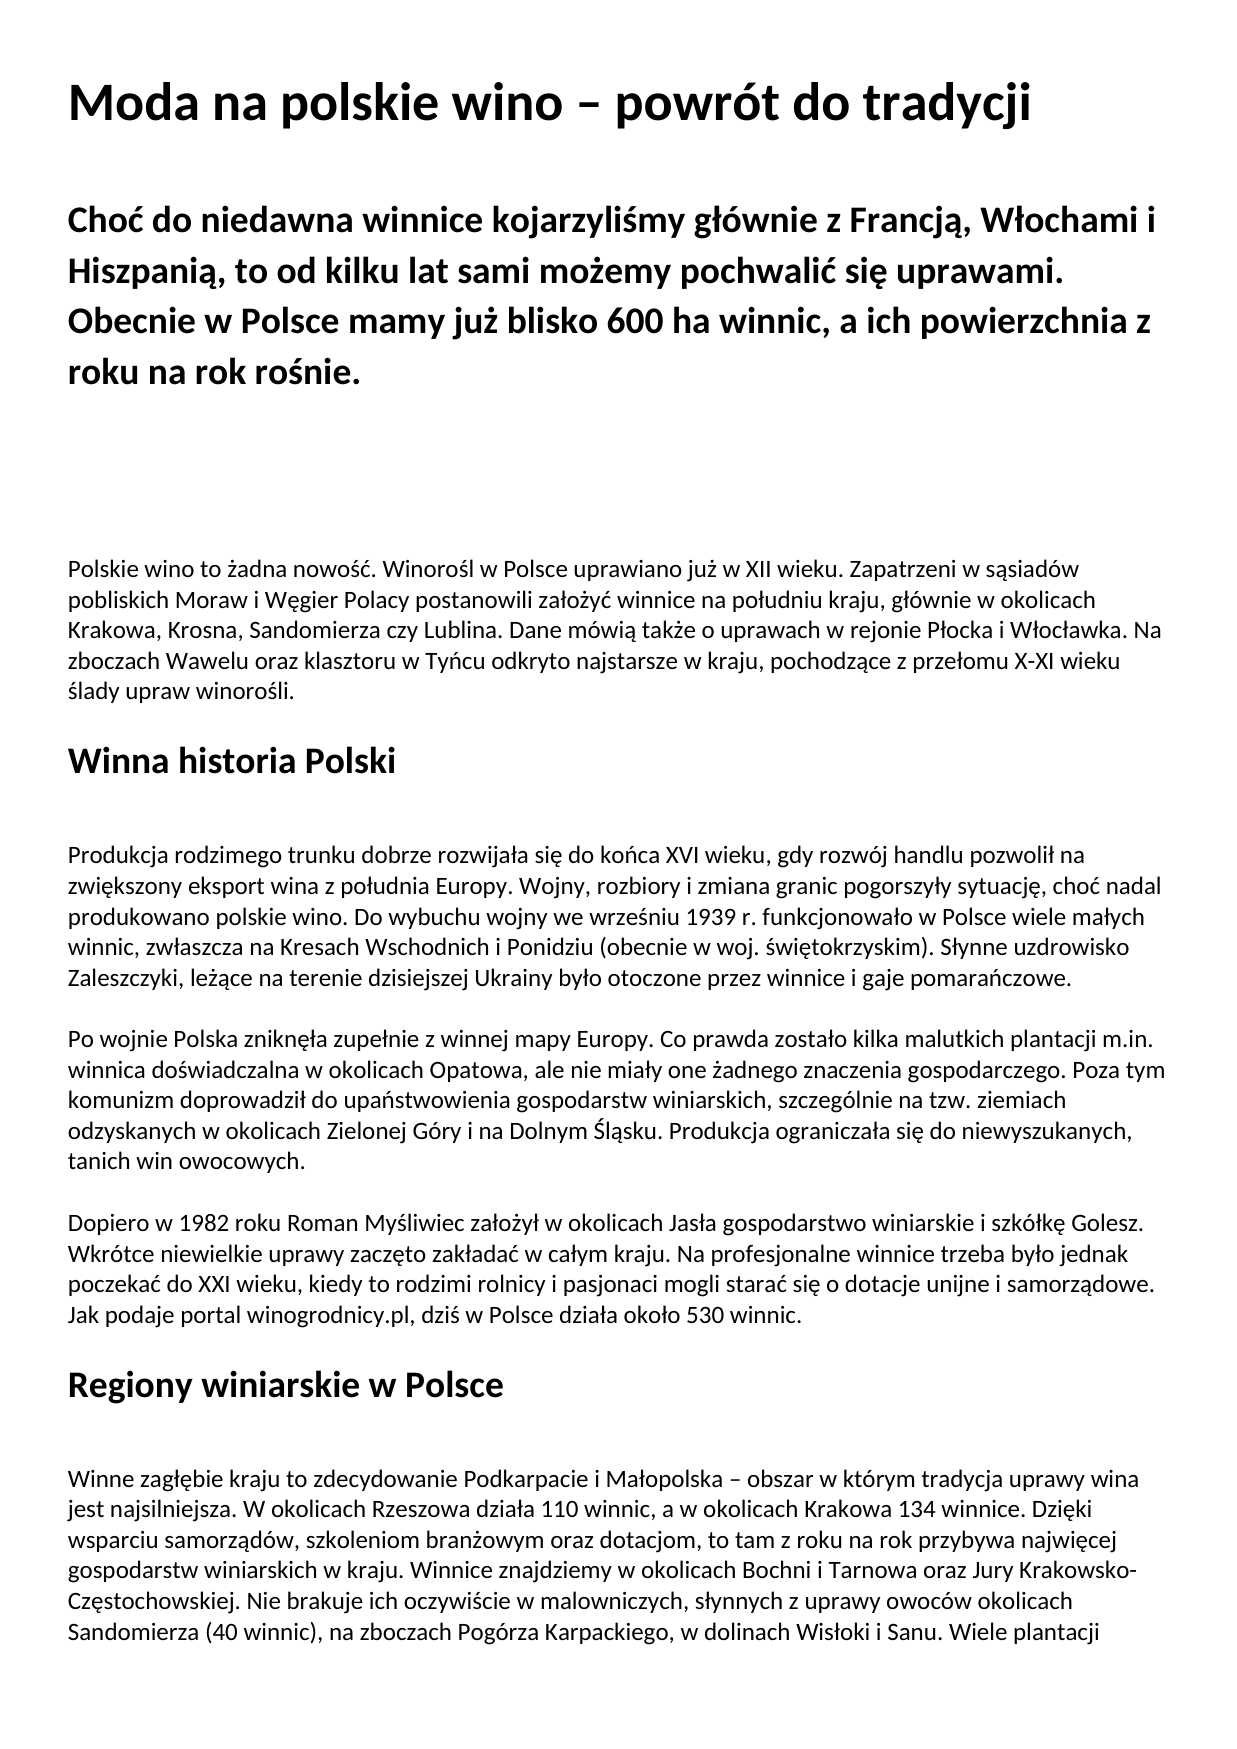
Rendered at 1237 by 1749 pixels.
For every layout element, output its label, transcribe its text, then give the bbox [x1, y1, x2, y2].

text Polskie wino to żadna nowość. Winorośl w Polsce uprawiano już w XII wieku. Zapatrzeni w sąsiadów pobliskich Moraw i Węgier Polacy postanowili założyć winnice na południu kraju, głównie w okolicach Krakowa, Krosna, Sandomierza czy Lublina. Dane mówią także o uprawach w rejonie Płocka i Włocławka. Na zboczach Wawelu oraz klasztoru w Tyńcu odkryto najstarsze w kraju, pochodzące z przełomu X-XI wieku ślady upraw winorośli. [68, 553, 1169, 706]
text Regiony winiarskie w Polsce [68, 1361, 1169, 1406]
text Moda na polskie wino – powrót do tradycji [68, 68, 1169, 134]
text Produkcja rodzimego trunku dobrze rozwijała się do końca XVI wieku, gdy rozwój handlu pozwolił na zwiększony eksport wina z południa Europy. Wojny, rozbiory i zmiana granic pogorszyły sytuację, choć nadal produkowano polskie wino. Do wybuchu wojny we wrześniu 1939 r. funkcjonowało w Polsce wiele małych winnic, zwłaszcza na Kresach Wschodnich i Ponidziu (obecnie w woj. świętokrzyskim). Słynne uzdrowisko Zaleszczyki, leżące na terenie dzisiejszej Ukrainy było otoczone przez winnice i gaje pomarańczowe. [68, 839, 1169, 992]
text Dopiero w 1982 roku Roman Myśliwiec założył w okolicach Jasła gospodarstwo winiarskie i szkółkę Golesz. Wkrótce niewielkie uprawy zaczęto zakładać w całym kraju. Na profesjonalne winnice trzeba było jednak poczekać do XXI wieku, kiedy to rodzimi rolnicy i pasjonaci mogli starać się o dotacje unijne i samorządowe. Jak podaje portal winogrodnicy.pl, dziś w Polsce działa około 530 winnic. [68, 1207, 1169, 1329]
text Po wojnie Polska zniknęła zupełnie z winnej mapy Europy. Co prawda zostało kilka malutkich plantacji m.in. winnica doświadczalna w okolicach Opatowa, ale nie miały one żadnego znaczenia gospodarczego. Poza tym komunizm doprowadził do upaństwowienia gospodarstw winiarskich, szczególnie na tzw. ziemiach odzyskanych w okolicach Zielonej Góry i na Dolnym Śląsku. Produkcja ograniczała się do niewyszukanych, tanich win owocowych. [68, 1023, 1169, 1176]
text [68, 1463, 1169, 1646]
text Winna historia Polski [68, 737, 1169, 783]
text Choć do niedawna winnice kojarzyliśmy głównie z Francją, Włochami i Hiszpanią, to od kilku lat sami możemy pochwalić się uprawami. Obecnie w Polsce mamy już blisko 600 ha winnic, a ich powierzchnia z roku na rok rośnie. [68, 196, 1169, 393]
